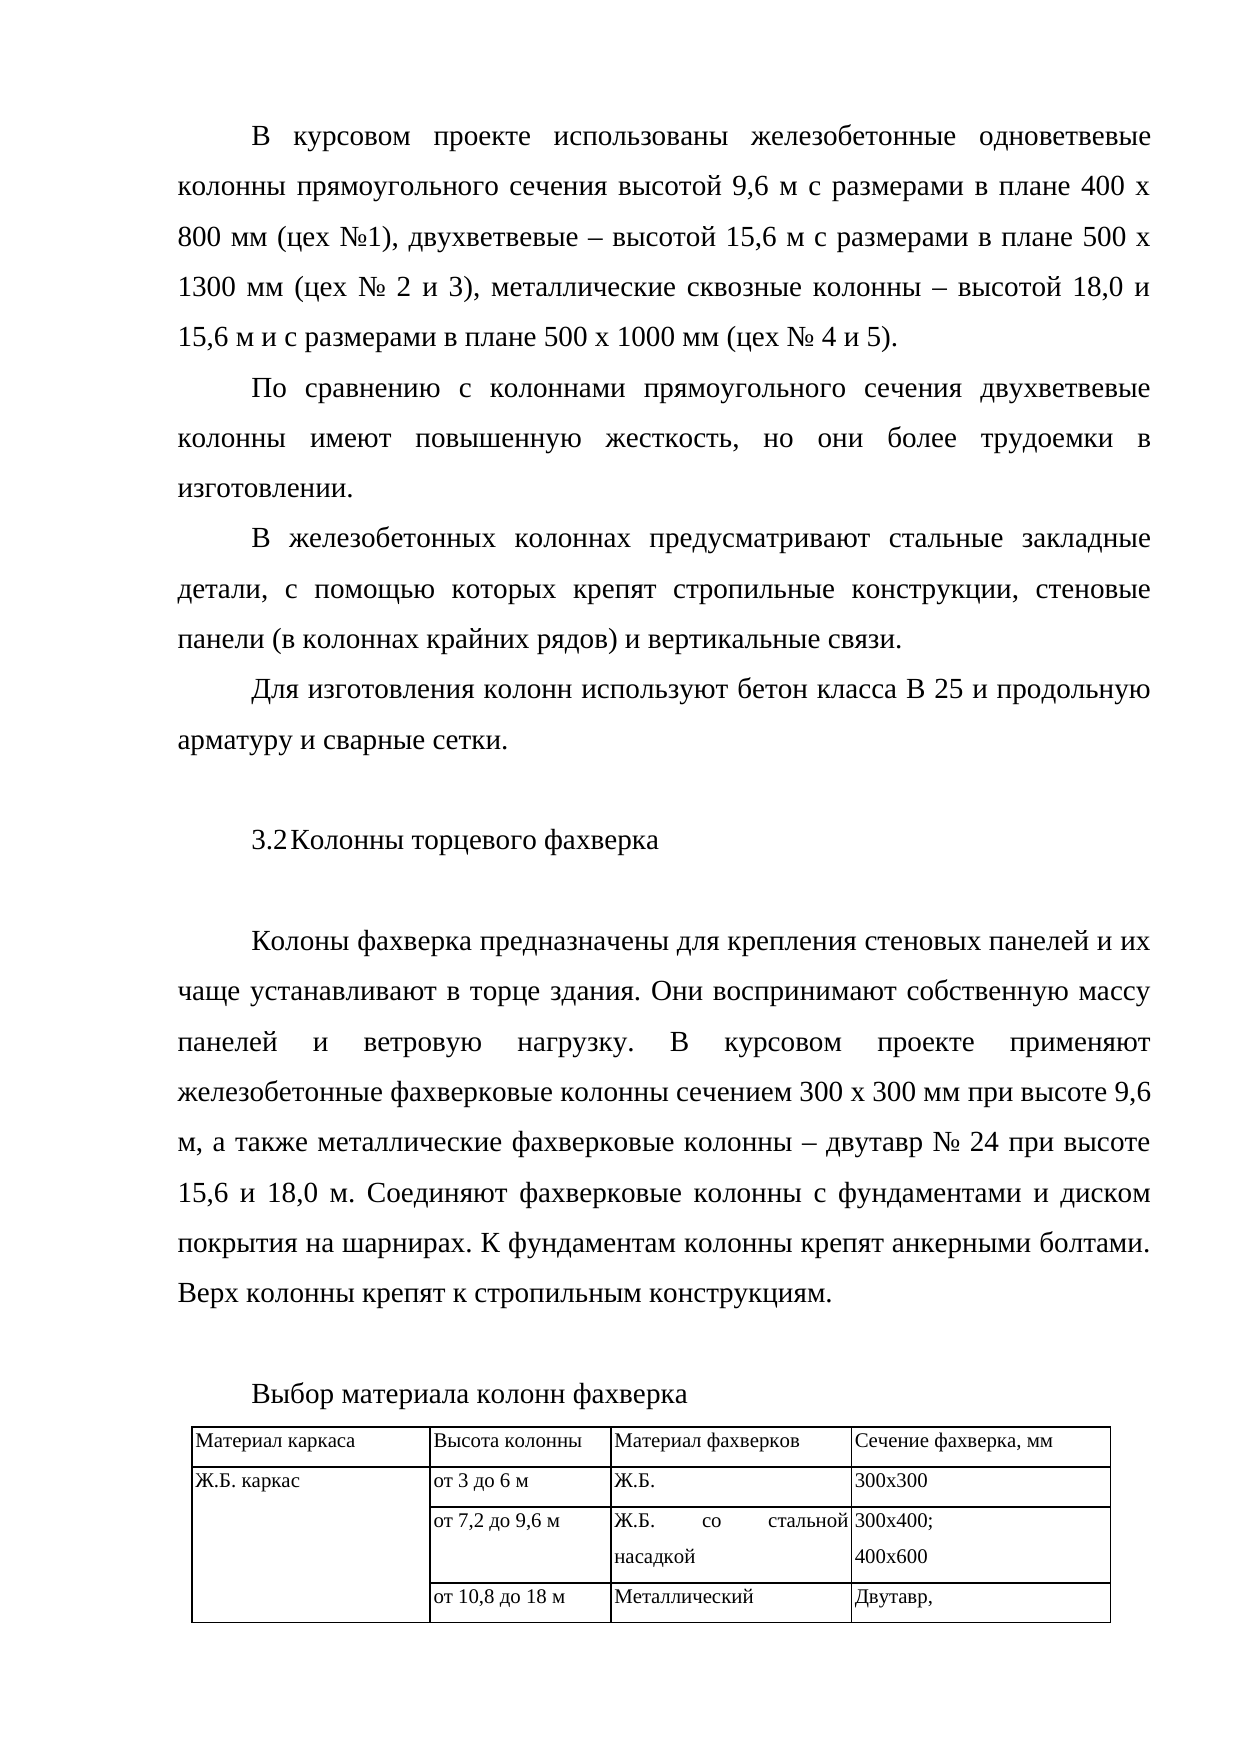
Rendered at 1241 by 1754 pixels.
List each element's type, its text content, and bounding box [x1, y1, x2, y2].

table_cell от 7,2 до [431, 1508, 610, 1582]
table_header Материал фахверков [612, 1428, 851, 1466]
table_cell Ж.Б. каркас [193, 1468, 429, 1622]
table_cell 300х300 [852, 1468, 1110, 1506]
table_cell Металлический [612, 1584, 851, 1622]
table_cell Ж.Б. со стальной насадкой [612, 1508, 851, 1582]
text В курсовом проекте использованы железобетонные одноветвевые колонны прямоугольного сечения высотой 9,6 м с размерами в плане 400 х 800 мм (цех №1), двухветвевые – высотой 15,6 м с размерами в плане 500 х 1300 мм (цех № 2 и 3), металлические сквозные колонны – высотой 18,0 и 15,6 м и с размерами в плане 500 х 1000 мм (цех № 4 и 5). [177, 118, 1152, 353]
text В железобетонных колоннах предусматривают стальные закладные детали, с помощью которых крепят стропильные конструкции, стеновые панели (в колоннах крайних рядов) и вертикальные связи. [177, 521, 1152, 655]
table_cell от 10,8 до [431, 1584, 610, 1622]
table_header Сечение фахверка, мм [852, 1428, 1110, 1466]
table_header Высота колонны [431, 1428, 610, 1466]
text Колоны фахверка предназначены для крепления стеновых панелей и их чаще устанавливают в торце здания. Они воспринимают собственную массу панелей и ветровую нагрузку. В курсовом проекте применяют железобетонные фахверковые колонны сечением 300 х при высоте , а также металлические фахверковые колонны – двутавр № 24 при высоте 15,6 и . Соединяют фахверковые колонны с фундаментами и диском покрытия на шарнирах. К фундаментам колонны крепят анкерными болтами. Верх колонны крепят к стропильным конструкциям. [177, 923, 1152, 1309]
list Колонны торцевого фахверка [251, 822, 1152, 856]
text Для изготовления колонн используют бетон класса В 25 и продольную арматуру и сварные сетки. [177, 672, 1152, 755]
table_cell Двутавр, до высотой [852, 1584, 1110, 1622]
text Выбор материала колонн фахверка [177, 1376, 1152, 1409]
table_cell 300х400; 400х600 [852, 1508, 1110, 1582]
table_header Материал каркаса [193, 1428, 429, 1466]
table_cell от 3 до [431, 1468, 610, 1506]
text По сравнению с колоннами прямоугольного сечения двухветвевые колонны имеют повышенную жесткость, но они более трудоемки в изготовлении. [177, 370, 1152, 504]
table_cell Ж.Б. [612, 1468, 851, 1506]
